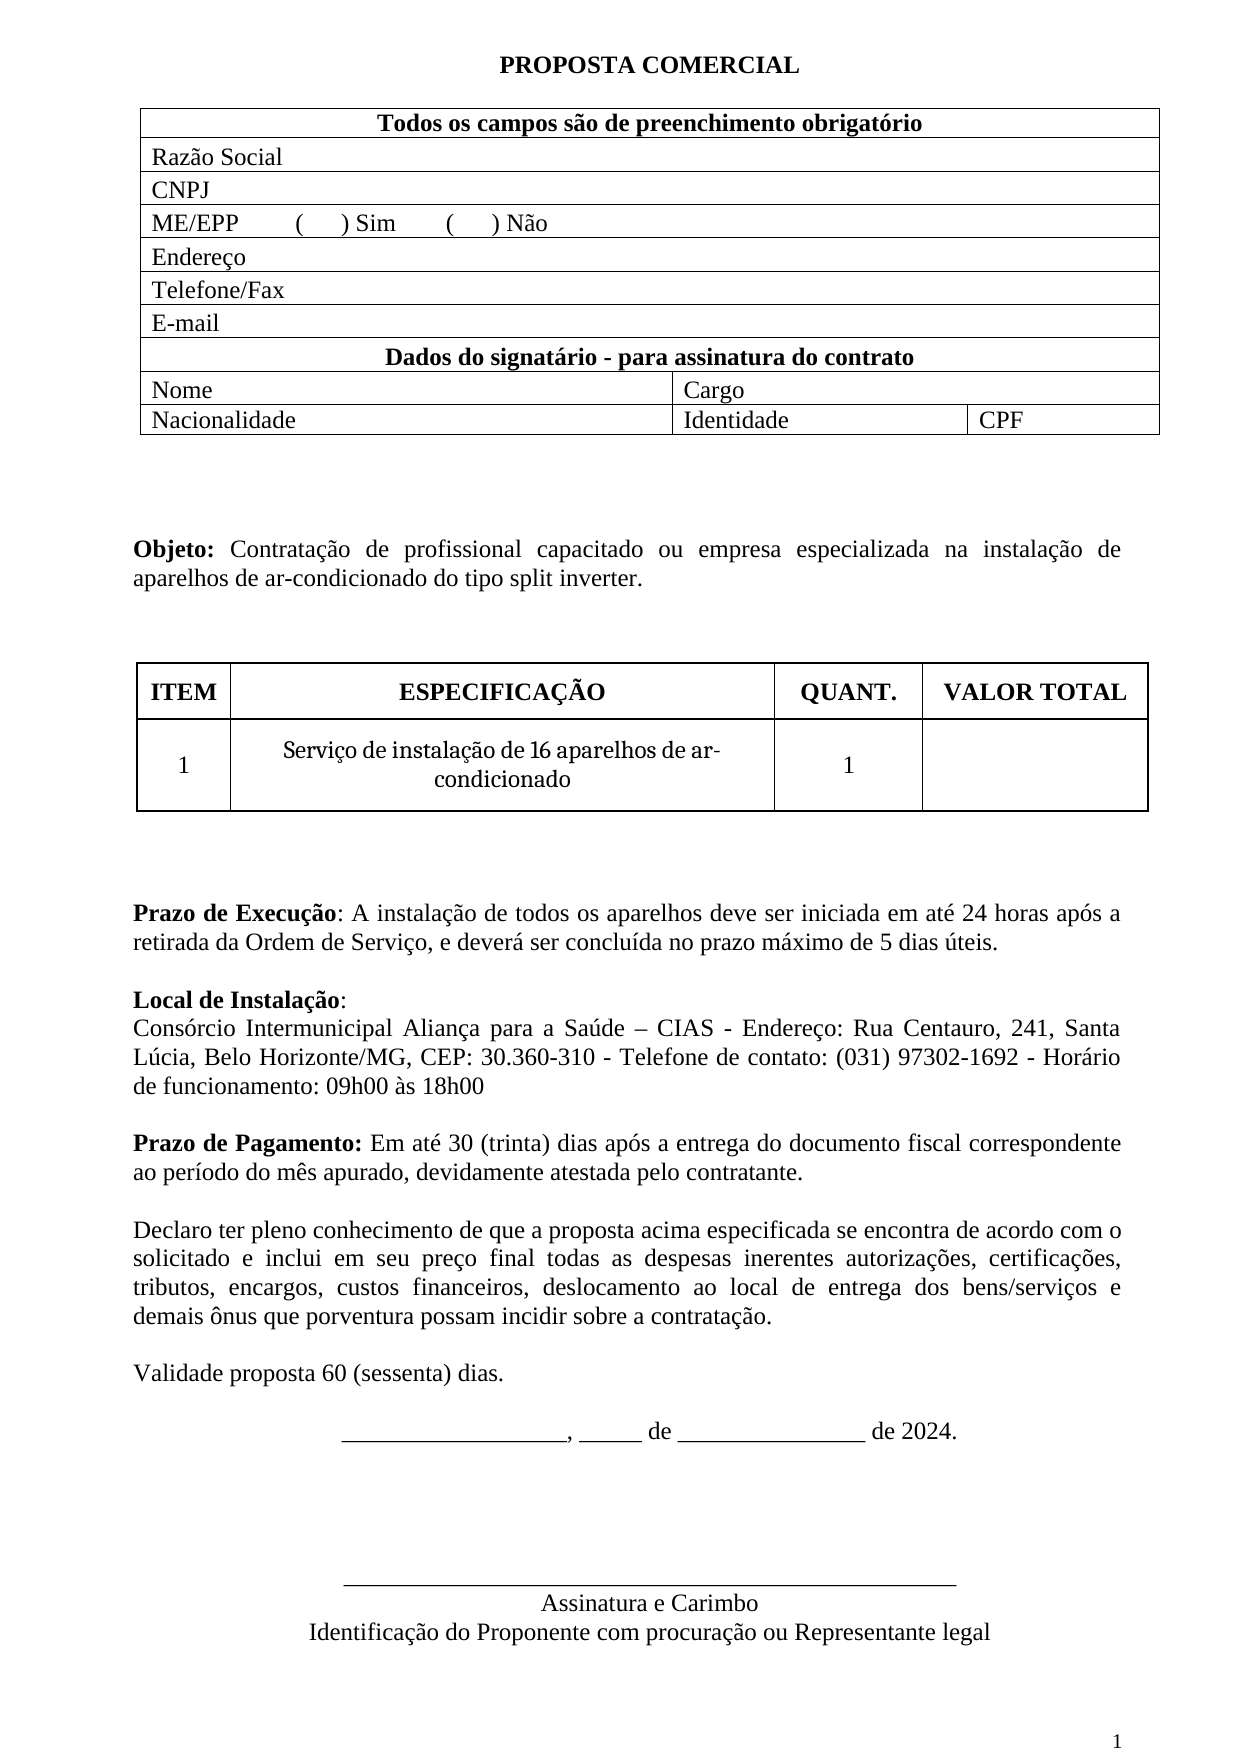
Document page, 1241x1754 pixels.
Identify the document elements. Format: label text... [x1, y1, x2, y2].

table_cell Razão Social [141, 138, 1159, 171]
table_cell Dados do signatário - para assinatura do contrato [141, 338, 1159, 371]
table_header Todos os campos são de preenchimento obrigatório [141, 109, 1159, 137]
table_cell Identidade [673, 405, 967, 434]
text __________________, _____ de _______________ de 2024. [177, 1416, 1122, 1445]
table_header ITEM [138, 664, 230, 718]
text Declaro ter pleno conhecimento de que a proposta acima especificada se encontra de acordo com o solicitado e inclui em seu preço final todas as despesas inerentes autorizações, certificações, tributos, encargos, custos financeiros, deslocamento ao local de entrega dos bens/serviços e demais ônus que porventura possam incidir sobre a contratação. [133, 1215, 1122, 1330]
table_cell 1 [138, 720, 230, 810]
table_header VALOR TOTAL [923, 664, 1147, 718]
table_header ESPECIFICAÇÃO [231, 664, 774, 718]
table_cell Endereço [141, 238, 1159, 271]
table_cell ME/EPP ( ) Sim ( ) Não [141, 205, 1159, 237]
text _________________________________________________ [177, 1560, 1122, 1588]
table_header QUANT. [775, 664, 922, 718]
table_cell Serviço de instalação de 16 aparelhos de ar-condicionado [231, 720, 774, 810]
table_cell Nacionalidade [141, 405, 672, 434]
table_cell [923, 720, 1147, 810]
table_cell E-mail [141, 305, 1159, 337]
text Local de Instalação: [133, 985, 1122, 1013]
text PROPOSTA COMERCIAL [177, 50, 1122, 79]
text Prazo de Pagamento: Em até 30 (trinta) dias após a entrega do documento fiscal correspondente ao período do mês apurado, devidamente atestada pelo contratante. [133, 1128, 1122, 1186]
text Assinatura e Carimbo [177, 1588, 1122, 1617]
text Consórcio Intermunicipal Aliança para a Saúde – CIAS - Endereço: Rua Centauro, 241, Santa Lúcia, Belo Horizonte/MG, CEP: 30.360-310 - Telefone de contato: (031) 97302-1692 - Horário de funcionamento: 09h00 às 18h00 [133, 1013, 1122, 1100]
table_cell Cargo [673, 372, 1159, 404]
table_cell Telefone/Fax [141, 272, 1159, 304]
table_cell CNPJ [141, 172, 1159, 204]
table_cell 1 [775, 720, 922, 810]
text Objeto: Contratação de profissional capacitado ou empresa especializada na instalação de aparelhos de ar-condicionado do tipo split inverter. [133, 534, 1122, 591]
text Validade proposta 60 (sessenta) dias. [133, 1358, 1122, 1387]
text Prazo de Execução: A instalação de todos os aparelhos deve ser iniciada em até 24 horas após a retirada da Ordem de Serviço, e deverá ser concluída no prazo máximo de 5 dias úteis. [133, 898, 1122, 956]
text Identificação do Proponente com procuração ou Representante legal [177, 1617, 1122, 1646]
table_cell CPF [968, 405, 1159, 434]
table_cell Nome [141, 372, 672, 404]
